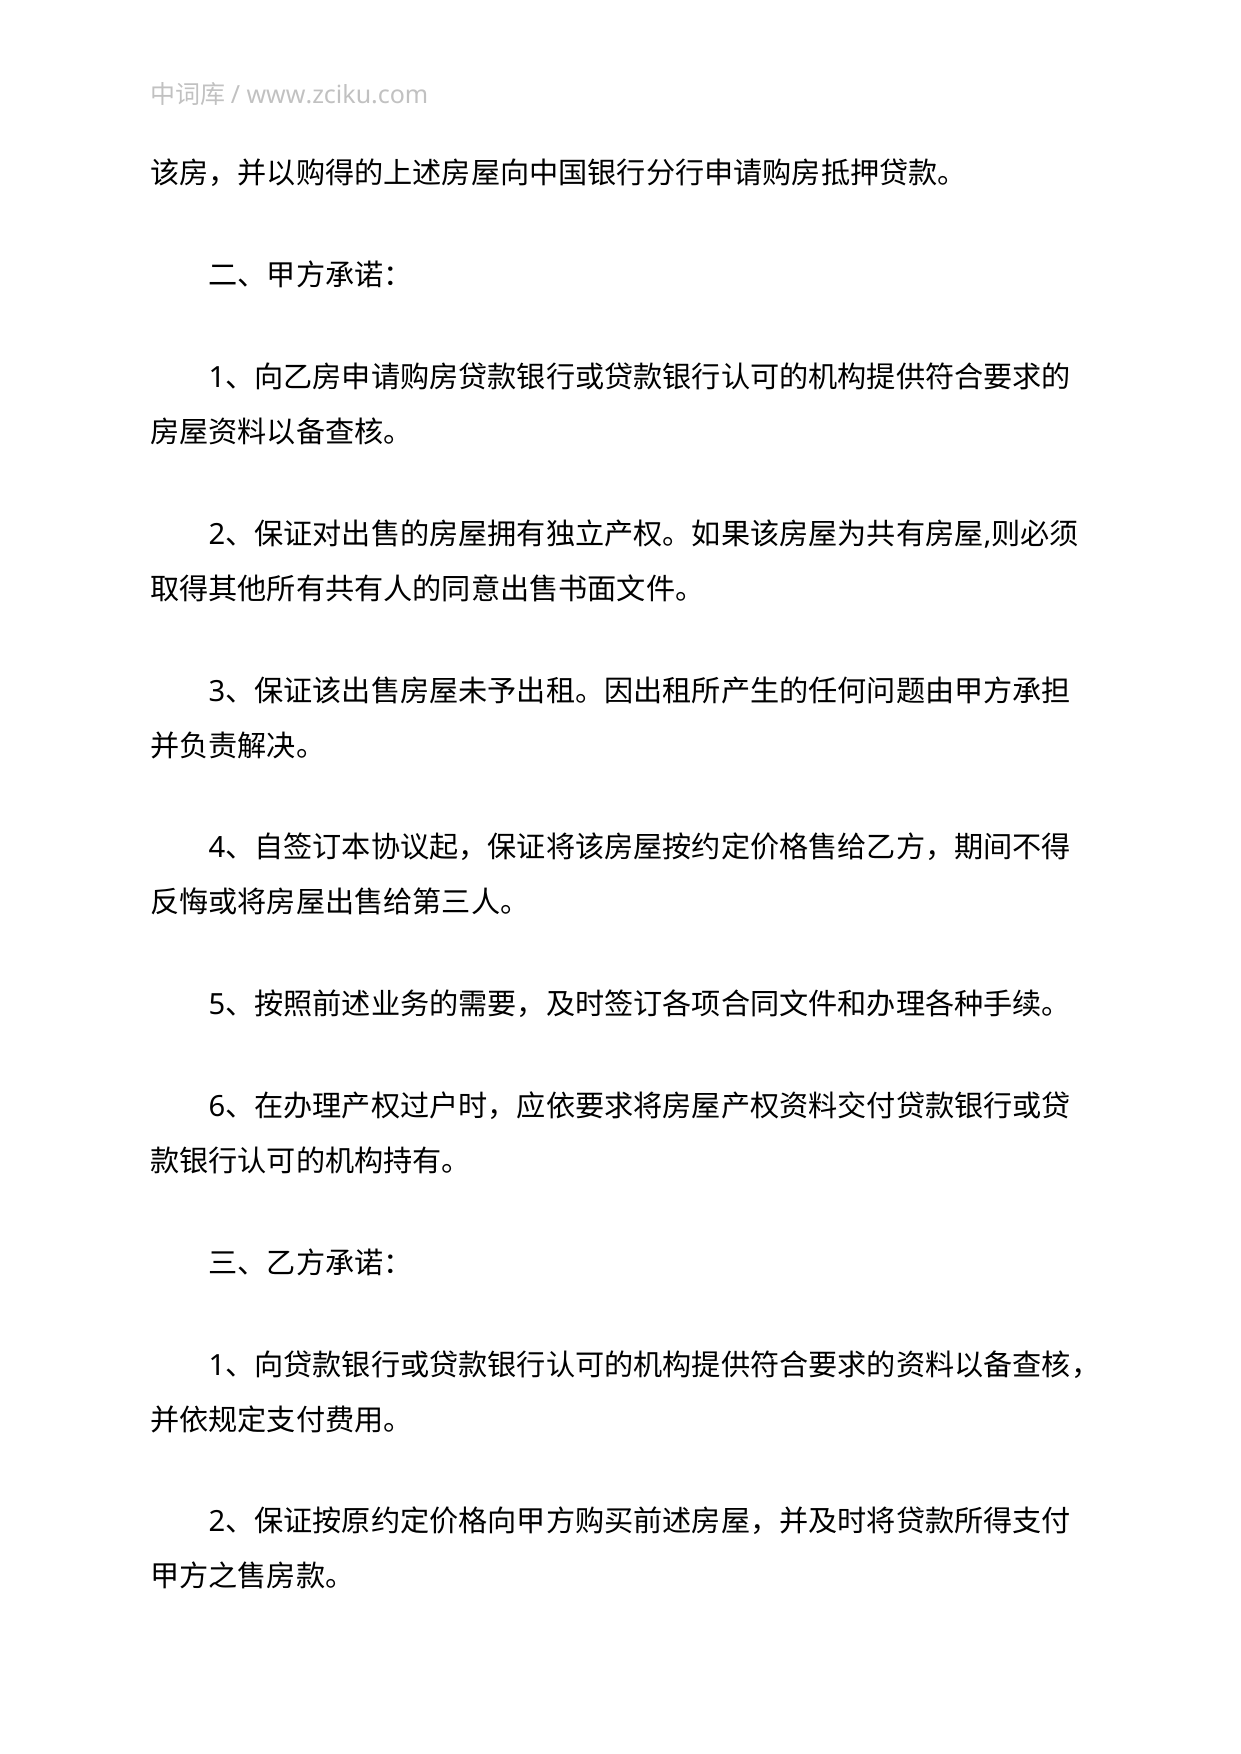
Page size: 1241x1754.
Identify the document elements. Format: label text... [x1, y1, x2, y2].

text 二、甲方承诺： [150, 252, 1090, 294]
text 5、按照前述业务的需要，及时签订各项合同文件和办理各种手续。 [150, 981, 1090, 1023]
text 4、自签订本协议起，保证将该房屋按约定价格售给乙方，期间不得反悔或将房屋出售给第三人。 [150, 824, 1090, 921]
text 2、保证按原约定价格向甲方购买前述房屋，并及时将贷款所得支付甲方之售房款。 [150, 1498, 1090, 1595]
text 三、乙方承诺： [150, 1239, 1090, 1282]
text 3、保证该出售房屋未予出租。因出租所产生的任何问题由甲方承担并负责解决。 [150, 667, 1090, 764]
text 1、向贷款银行或贷款银行认可的机构提供符合要求的资料以备查核，并依规定支付费用。 [150, 1341, 1090, 1438]
text 1、向乙房申请购房贷款银行或贷款银行认可的机构提供符合要求的房屋资料以备查核。 [150, 353, 1090, 451]
text 6、在办理产权过户时，应依要求将房屋产权资料交付贷款银行或贷款银行认可的机构持有。 [150, 1083, 1090, 1180]
text 2、保证对出售的房屋拥有独立产权。如果该房屋为共有房屋,则必须取得其他所有共有人的同意出售书面文件。 [150, 510, 1090, 608]
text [150, 150, 1090, 192]
